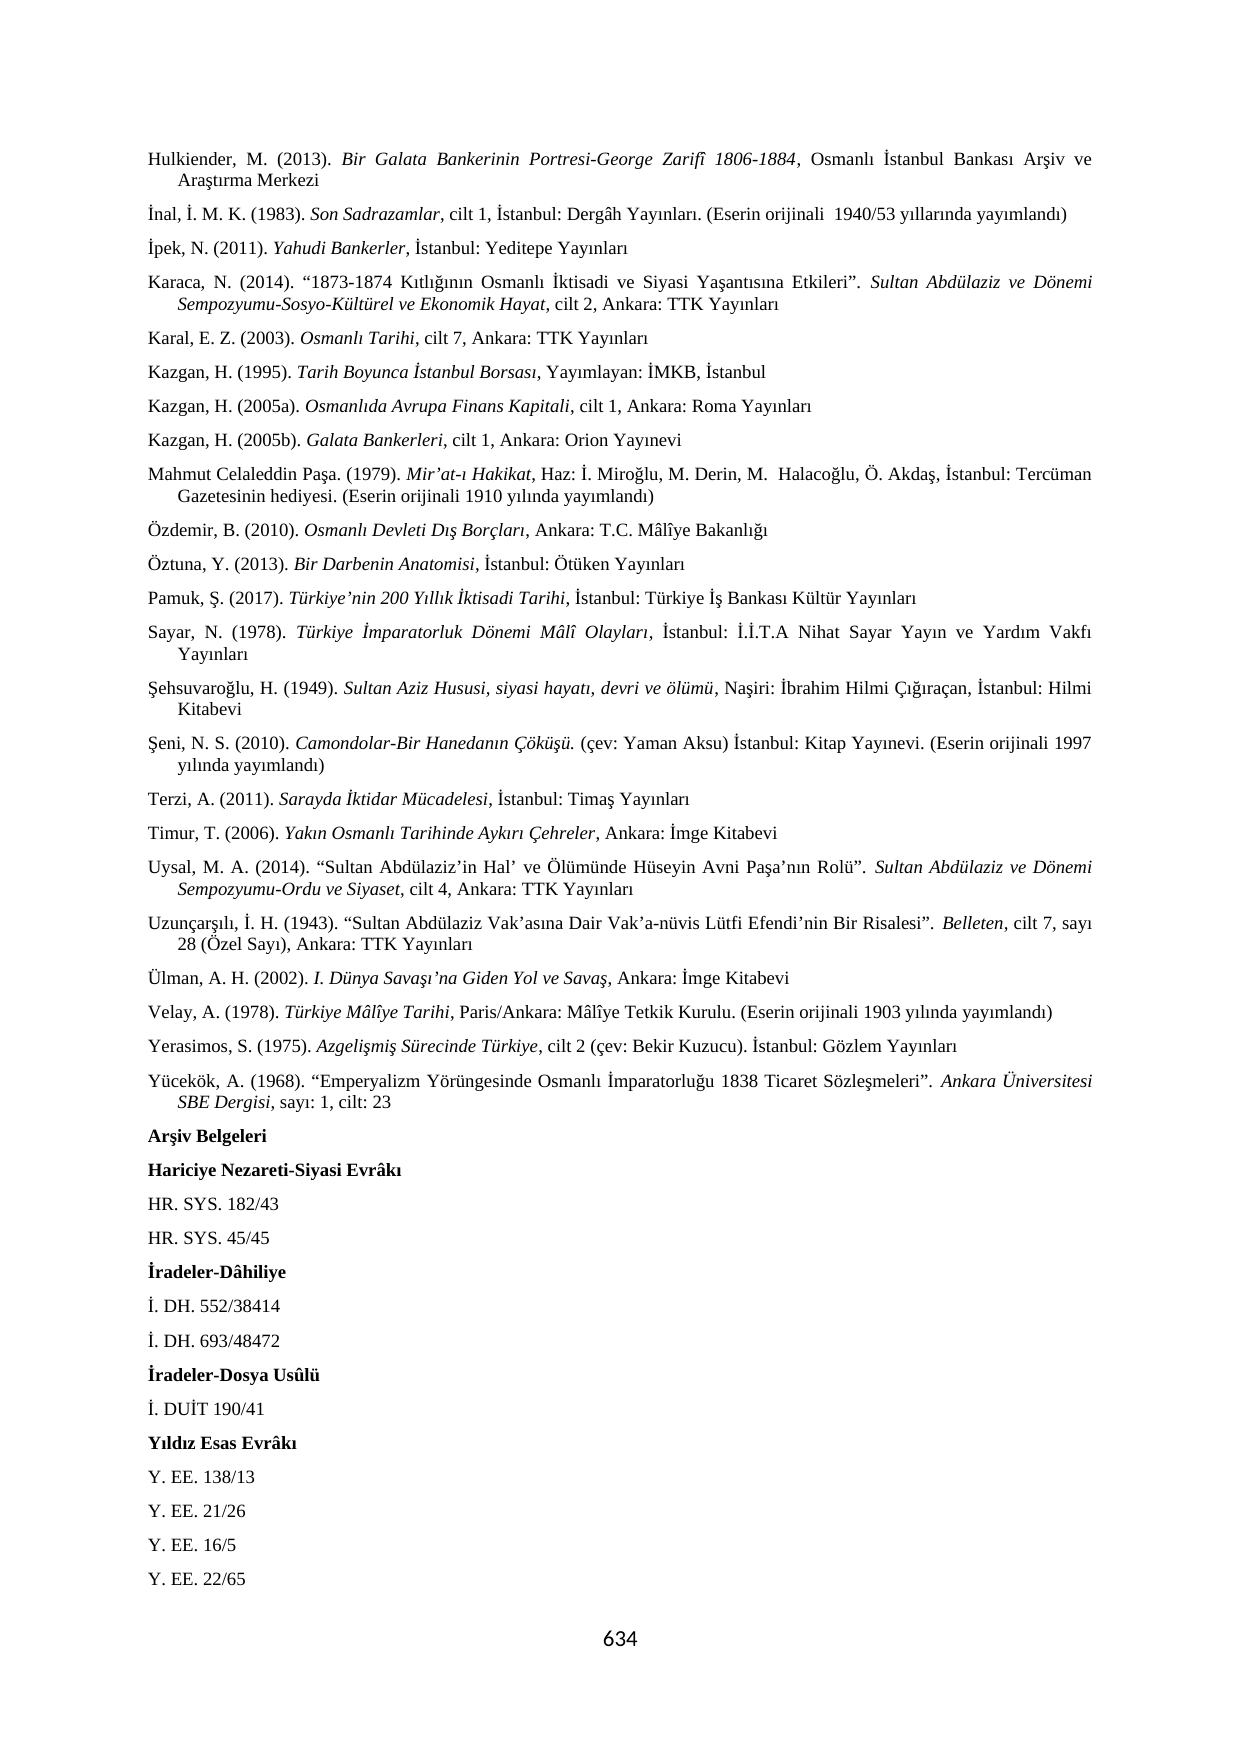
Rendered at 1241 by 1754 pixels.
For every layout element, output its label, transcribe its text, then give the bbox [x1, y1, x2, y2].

text Y. EE. 16/5 [148, 1534, 1093, 1555]
text Şehsuvaroğlu, H. (1949). Sultan Aziz Hususi, siyasi hayatı, devri ve ölümü, Naşiri: İbrahim Hilmi Çığıraçan, İstanbul: Hilmi Kitabevi [148, 677, 1093, 720]
text İpek, N. (2011). Yahudi Bankerler, İstanbul: Yeditepe Yayınları [148, 237, 1093, 259]
text İradeler-Dâhiliye [148, 1261, 1093, 1283]
text Kazgan, H. (1995). Tarih Boyunca İstanbul Borsası, Yayımlayan: İMKB, İstanbul [148, 361, 1093, 383]
text İ. DH. 552/38414 [148, 1295, 1093, 1317]
text İradeler-Dosya Usûlü [148, 1363, 1093, 1385]
text Yerasimos, S. (1975). Azgelişmiş Sürecinde Türkiye, cilt 2 (çev: Bekir Kuzucu). İstanbul: Gözlem Yayınları [148, 1035, 1093, 1057]
text HR. SYS. 182/43 [148, 1193, 1093, 1215]
text Şeni, N. S. (2010). Camondolar-Bir Hanedanın Çöküşü. (çev: Yaman Aksu) İstanbul: Kitap Yayınevi. (Eserin orijinali 1997 yılında yayımlandı) [148, 732, 1093, 775]
text Timur, T. (2006). Yakın Osmanlı Tarihinde Aykırı Çehreler, Ankara: İmge Kitabevi [148, 822, 1093, 843]
text Y. EE. 21/26 [148, 1500, 1093, 1521]
text Karal, E. Z. (2003). Osmanlı Tarihi, cilt 7, Ankara: TTK Yayınları [148, 327, 1093, 348]
text Y. EE. 138/13 [148, 1466, 1093, 1487]
text Arşiv Belgeleri [148, 1125, 1093, 1147]
text Özdemir, B. (2010). Osmanlı Devleti Dış Borçları, Ankara: T.C. Mâlîye Bakanlığı [148, 519, 1093, 540]
text Yücekök, A. (1968). “Emperyalizm Yörüngesinde Osmanlı İmparatorluğu 1838 Ticaret Sözleşmeleri”. Ankara Üniversitesi SBE Dergisi, sayı: 1, cilt: 23 [148, 1069, 1093, 1113]
text Kazgan, H. (2005a). Osmanlıda Avrupa Finans Kapitali, cilt 1, Ankara: Roma Yayınları [148, 395, 1093, 417]
text İ. DH. 693/48472 [148, 1329, 1093, 1351]
text Hariciye Nezareti-Siyasi Evrâkı [148, 1159, 1093, 1181]
text Sayar, N. (1978). Türkiye İmparatorluk Dönemi Mâlî Olayları, İstanbul: İ.İ.T.A Nihat Sayar Yayın ve Yardım Vakfı Yayınları [148, 621, 1093, 664]
text Pamuk, Ş. (2017). Türkiye’nin 200 Yıllık İktisadi Tarihi, İstanbul: Türkiye İş Bankası Kültür Yayınları [148, 587, 1093, 608]
text Y. EE. 22/65 [148, 1568, 1093, 1589]
text Terzi, A. (2011). Sarayda İktidar Mücadelesi, İstanbul: Timaş Yayınları [148, 788, 1093, 809]
text Velay, A. (1978). Türkiye Mâlîye Tarihi, Paris/Ankara: Mâlîye Tetkik Kurulu. (Eserin orijinali 1903 yılında yayımlandı) [148, 1001, 1093, 1023]
text Karaca, N. (2014). “1873-1874 Kıtlığının Osmanlı İktisadi ve Siyasi Yaşantısına Etkileri”. Sultan Abdülaziz ve Dönemi Sempozyumu-Sosyo-Kültürel ve Ekonomik Hayat, cilt 2, Ankara: TTK Yayınları [148, 271, 1093, 314]
text Öztuna, Y. (2013). Bir Darbenin Anatomisi, İstanbul: Ötüken Yayınları [148, 553, 1093, 574]
text Ülman, A. H. (2002). I. Dünya Savaşı’na Giden Yol ve Savaş, Ankara: İmge Kitabevi [148, 967, 1093, 989]
text Uysal, M. A. (2014). “Sultan Abdülaziz’in Hal’ ve Ölümünde Hüseyin Avni Paşa’nın Rolü”. Sultan Abdülaziz ve Dönemi Sempozyumu-Ordu ve Siyaset, cilt 4, Ankara: TTK Yayınları [148, 856, 1093, 899]
text İnal, İ. M. K. (1983). Son Sadrazamlar, cilt 1, İstanbul: Dergâh Yayınları. (Eserin orijinali 1940/53 yıllarında yayımlandı) [148, 203, 1093, 225]
text Yıldız Esas Evrâkı [148, 1432, 1093, 1453]
text Uzunçarşılı, İ. H. (1943). “Sultan Abdülaziz Vak’asına Dair Vak’a-nüvis Lütfi Efendi’nin Bir Risalesi”. Belleten, cilt 7, sayı 28 (Özel Sayı), Ankara: TTK Yayınları [148, 912, 1093, 955]
text İ. DUİT 190/41 [148, 1398, 1093, 1419]
text Kazgan, H. (2005b). Galata Bankerleri, cilt 1, Ankara: Orion Yayınevi [148, 429, 1093, 451]
text Hulkiender, M. (2013). Bir Galata Bankerinin Portresi-George Zarifî 1806-1884, Osmanlı İstanbul Bankası Arşiv ve Araştırma Merkezi [148, 148, 1093, 191]
text HR. SYS. 45/45 [148, 1227, 1093, 1249]
text Mahmut Celaleddin Paşa. (1979). Mir’at-ı Hakikat, Haz: İ. Miroğlu, M. Derin, M. Halacoğlu, Ö. Akdaş, İstanbul: Tercüman Gazetesinin hediyesi. (Eserin orijinali 1910 yılında yayımlandı) [148, 463, 1093, 506]
